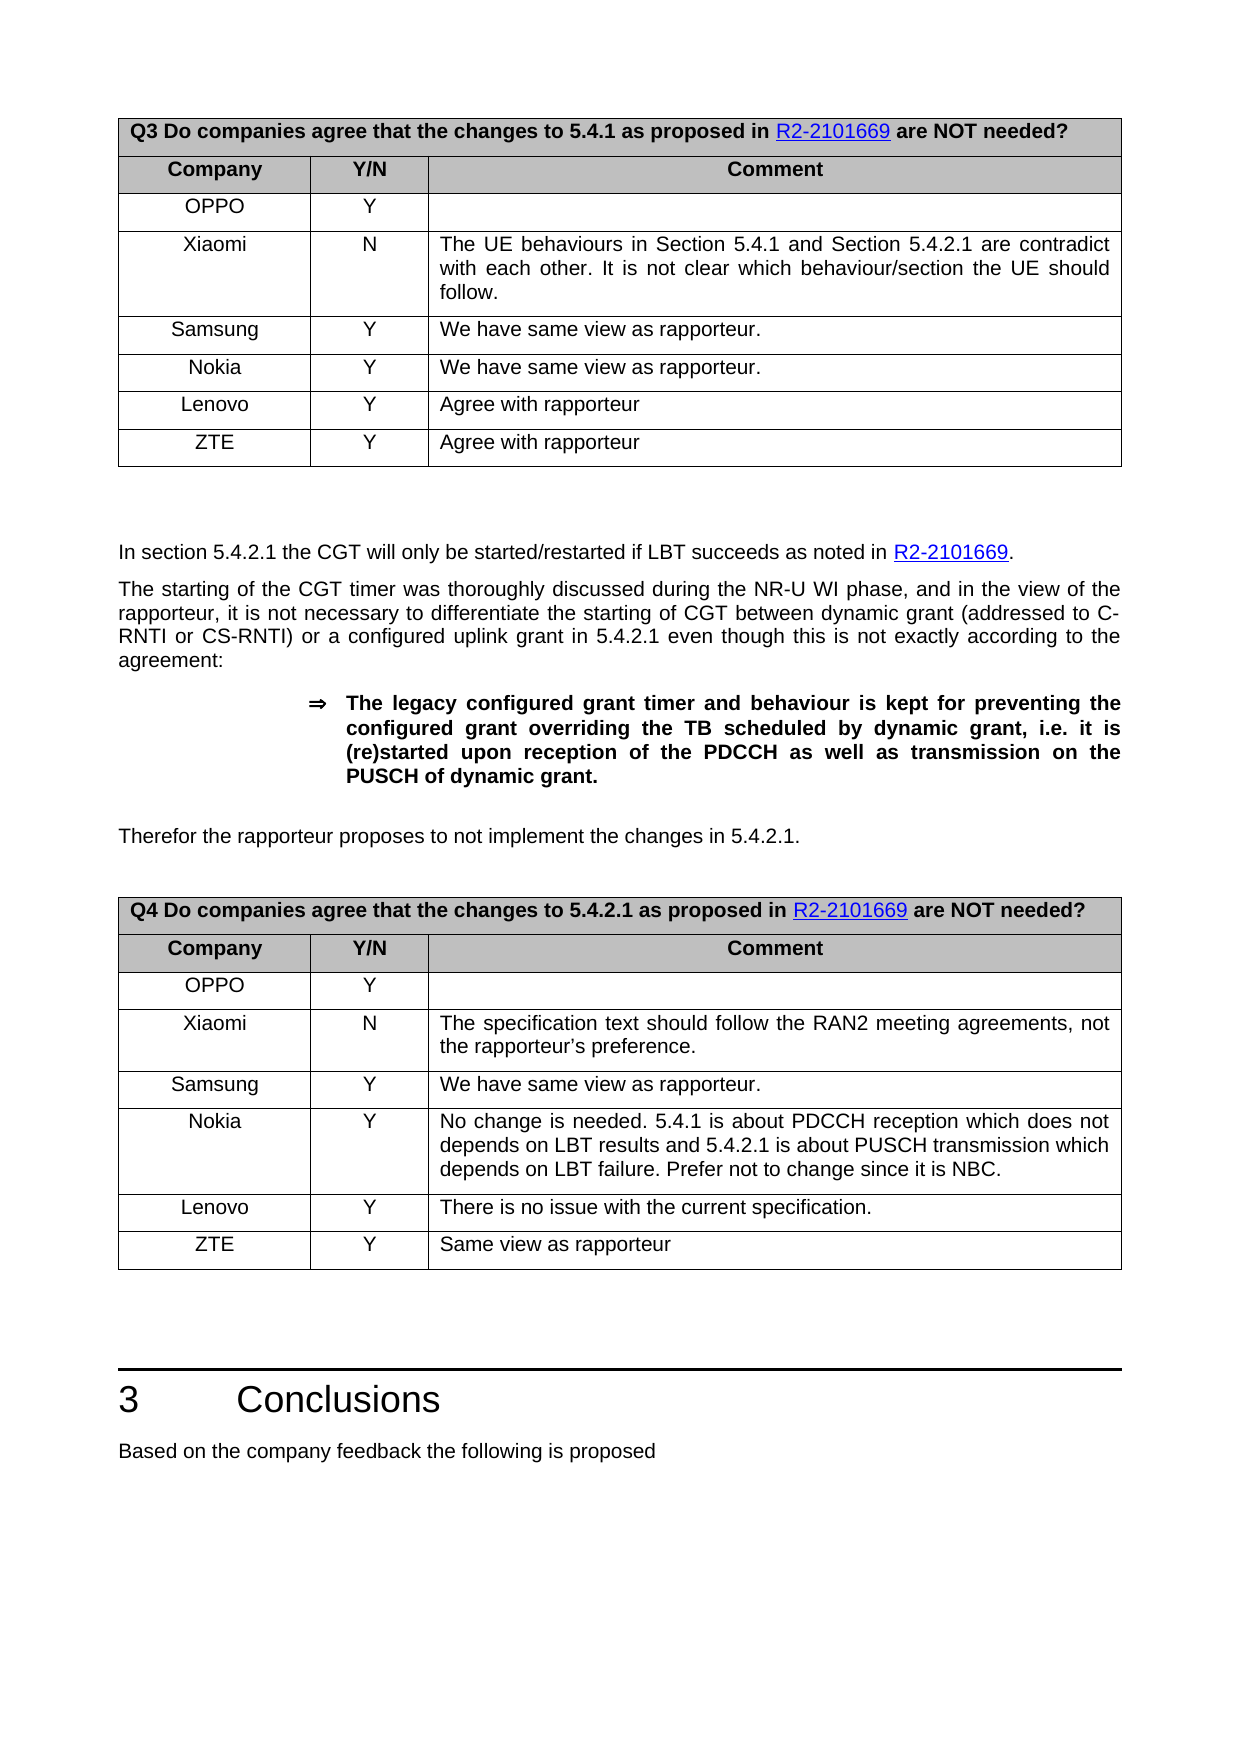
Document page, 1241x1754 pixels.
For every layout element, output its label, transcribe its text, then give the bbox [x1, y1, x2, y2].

table_cell We have same view as rapporteur. [429, 317, 1121, 353]
table_cell Company [119, 935, 310, 972]
table_cell Y/N [311, 935, 428, 972]
table_cell Nokia [119, 1109, 310, 1194]
table_cell Samsung [119, 317, 310, 353]
table_cell OPPO [119, 194, 310, 231]
table_cell Y [311, 430, 428, 466]
table_cell Nokia [119, 355, 310, 391]
table_cell Lenovo [119, 392, 310, 428]
text In section 5.4.2.1 the CGT will only be started/restarted if LBT succeeds as noted in R2-2101669. [118, 540, 1122, 564]
table_cell [429, 194, 1121, 231]
table_cell Y [311, 317, 428, 353]
table_cell We have same view as rapporteur. [429, 355, 1121, 391]
table_cell Y [311, 973, 428, 1009]
table_cell Samsung [119, 1072, 310, 1108]
table_cell There is no issue with the current specification. [429, 1195, 1121, 1231]
table_cell The specification text should follow the RAN2 meeting agreements, not the rapporteur’s preference. [429, 1010, 1121, 1071]
table_cell Comment [429, 157, 1121, 193]
text The starting of the CGT timer was thoroughly discussed during the NR-U WI phase, and in the view of the rapporteur, it is not necessary to differentiate the starting of CGT between dynamic grant (addressed to C-RNTI or CS-RNTI) or a configured uplink grant in 5.4.2.1 even though this is not exactly according to the agreement: [118, 576, 1122, 672]
table_cell Xiaomi [119, 232, 310, 316]
table_cell N [311, 1010, 428, 1071]
table_cell Comment [429, 935, 1121, 972]
subtitle 3 Conclusions [118, 1371, 1122, 1420]
text Therefor the rapporteur proposes to not implement the changes in 5.4.2.1. [118, 824, 1122, 848]
table_cell OPPO [119, 973, 310, 1009]
table_cell Y [311, 1072, 428, 1108]
table_cell Agree with rapporteur [429, 392, 1121, 428]
table_cell Y/N [311, 157, 428, 193]
table_header Q3 Do companies agree that the changes to 5.4.1 as proposed in R2-2101669 are NOT needed? [119, 119, 1121, 156]
table_cell The UE behaviours in Section 5.4.1 and Section 5.4.2.1 are contradict with each other. It is not clear which behaviour/section the UE should follow. [429, 232, 1121, 316]
text Based on the company feedback the following is proposed [118, 1439, 1122, 1463]
table_cell Same view as rapporteur [429, 1232, 1121, 1269]
table_cell No change is needed. 5.4.1 is about PDCCH reception which does not depends on LBT results and 5.4.2.1 is about PUSCH transmission which depends on LBT failure. Prefer not to change since it is NBC. [429, 1109, 1121, 1194]
table_cell We have same view as rapporteur. [429, 1072, 1121, 1108]
text The legacy configured grant timer and behaviour is kept for preventing the configured grant overriding the TB scheduled by dynamic grant, i.e. it is (re)started upon reception of the PDCCH as well as transmission on the PUSCH of dynamic grant. [308, 691, 1122, 787]
table_cell Y [311, 194, 428, 231]
table_cell Lenovo [119, 1195, 310, 1231]
table_cell Company [119, 157, 310, 193]
table_cell [429, 973, 1121, 1009]
table_cell Y [311, 1109, 428, 1194]
table_cell N [311, 232, 428, 316]
table_cell Xiaomi [119, 1010, 310, 1071]
table_cell Y [311, 392, 428, 428]
table_cell ZTE [119, 430, 310, 466]
table_cell ZTE [119, 1232, 310, 1269]
table_cell Y [311, 355, 428, 391]
table_cell Y [311, 1232, 428, 1269]
table_cell Agree with rapporteur [429, 430, 1121, 466]
table_cell Y [311, 1195, 428, 1231]
table_header Q4 Do companies agree that the changes to 5.4.2.1 as proposed in R2-2101669 are NOT needed? [119, 898, 1121, 934]
